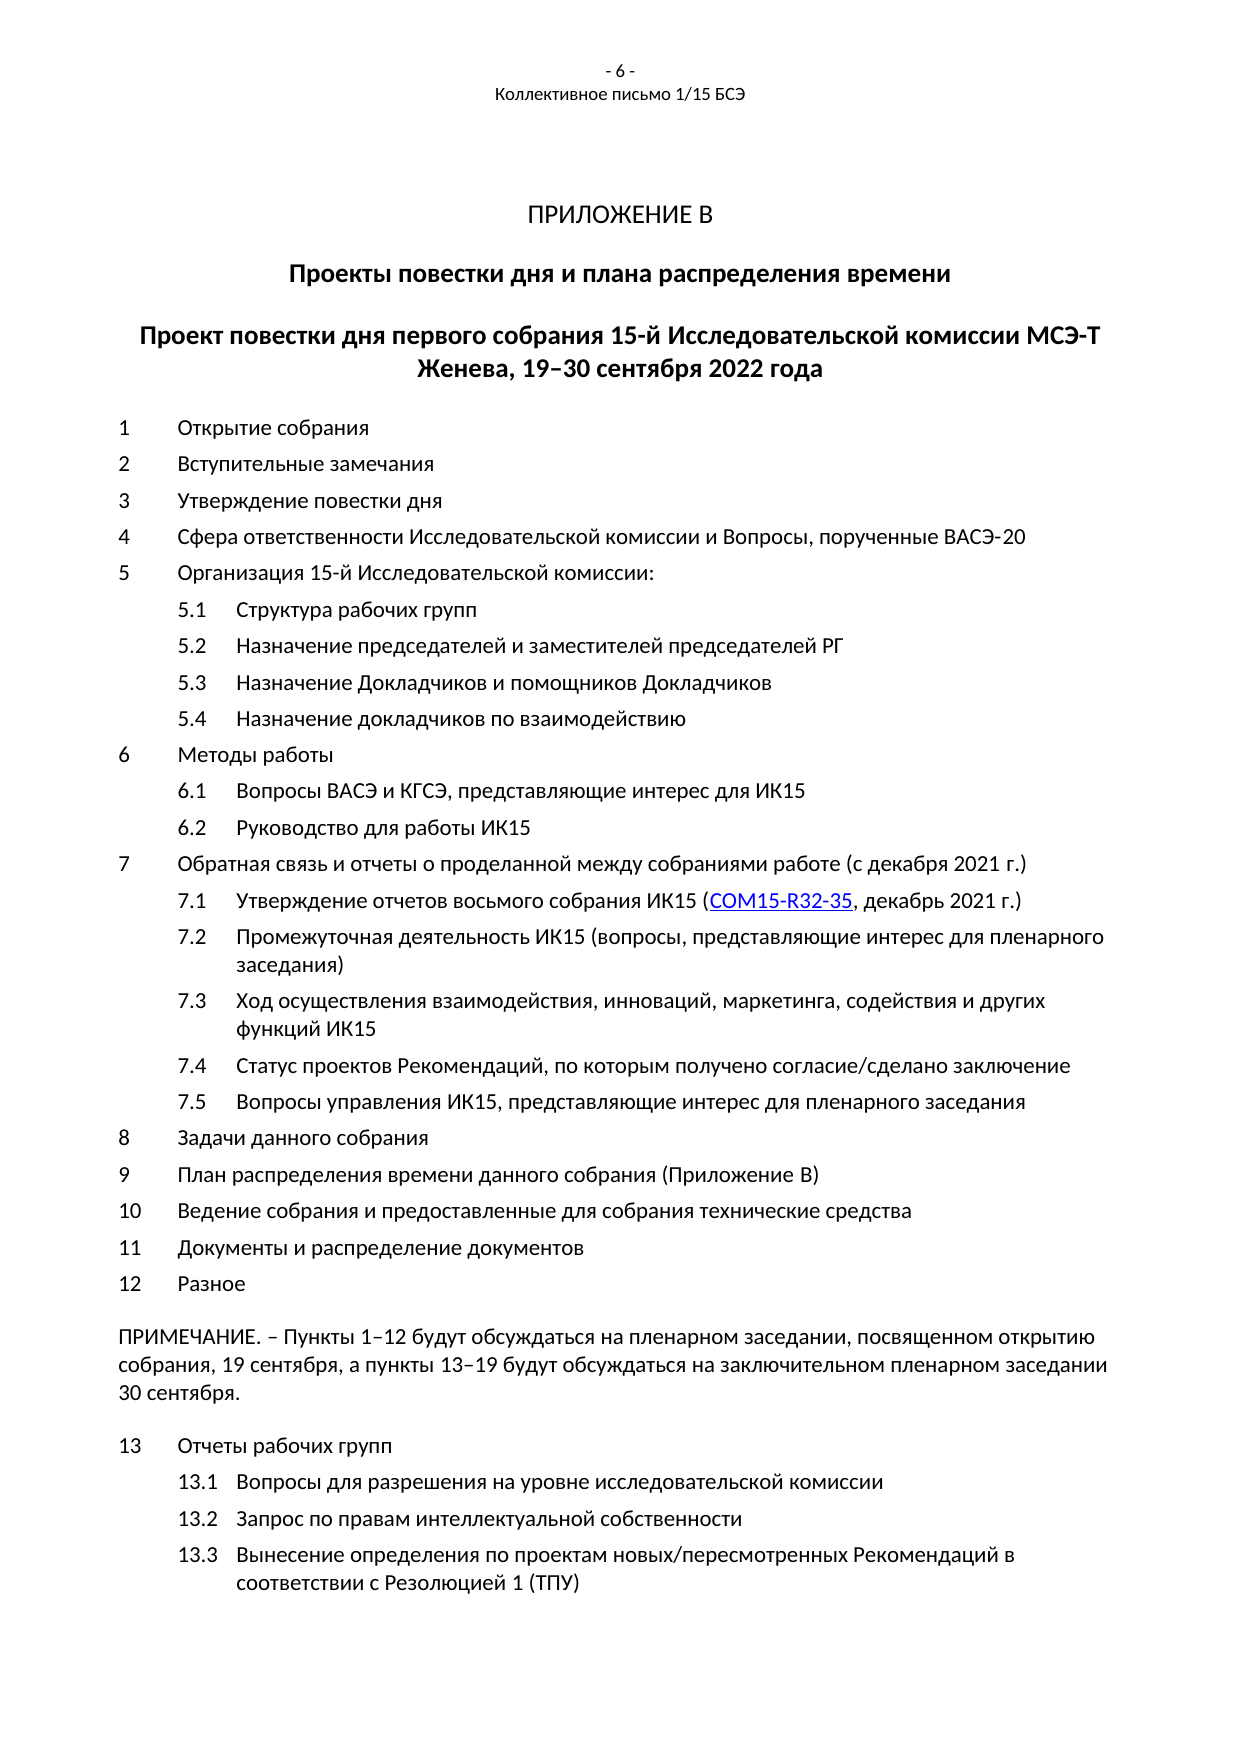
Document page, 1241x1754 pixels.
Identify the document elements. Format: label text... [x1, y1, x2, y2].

text 13.3 Вынесение определения по проектам новых/пересмотренных Рекомендаций в соответствии с Резолюцией 1 (ТПУ) [177, 1540, 1122, 1596]
text 13.1 Вопросы для разрешения на уровне исследовательской комиссии [177, 1467, 1122, 1495]
text 7.1 Утверждение отчетов восьмого собрания ИК15 (COM15-R32-35, декабрь 2021 г.) [177, 886, 1122, 914]
text 3 Утверждение повестки дня [118, 486, 1122, 514]
text 5.4 Назначение докладчиков по взаимодействию [177, 704, 1122, 732]
text 13.2 Запрос по правам интеллектуальной собственности [177, 1504, 1122, 1532]
text 1 Открытие собрания [118, 413, 1122, 441]
text 4 Сфера ответственности Исследовательской комиссии и Вопросы, порученные ВАСЭ-20 [118, 522, 1122, 550]
text 5 Организация 15-й Исследовательской комиссии: [118, 558, 1122, 587]
text 12 Разное [118, 1269, 1122, 1297]
text ПРИМЕЧАНИЕ. – Пункты 1–12 будут обсуждаться на пленарном заседании, посвященном открытию собрания, 19 сентября, а пункты 13–19 будут обсуждаться на заключительном пленарном заседании 30 сентября. [118, 1322, 1122, 1406]
text 6.2 Руководство для работы ИК15 [177, 813, 1122, 841]
text 8 Задачи данного собрания [118, 1123, 1122, 1152]
text 9 План распределения времени данного собрания (Приложение B) [118, 1160, 1122, 1188]
text 2 Вступительные замечания [118, 449, 1122, 477]
text 10 Ведение собрания и предоставленные для собрания технические средства [118, 1196, 1122, 1224]
text 13 Отчеты рабочих групп [118, 1431, 1122, 1459]
text 7.4 Статус проектов Рекомендаций, по которым получено согласие/сделано заключение [177, 1051, 1122, 1079]
text 11 Документы и распределение документов [118, 1233, 1122, 1261]
text ПРИЛОЖЕНИЕ B [118, 198, 1122, 231]
text 6 Методы работы [118, 740, 1122, 768]
text 7 Обратная связь и отчеты о проделанной между собраниями работе (с декабря 2021 г.) [118, 849, 1122, 877]
title Проекты повестки дня и плана распределения времени [118, 256, 1122, 289]
text 5.2 Назначение председателей и заместителей председателей РГ [177, 631, 1122, 659]
text 5.1 Структура рабочих групп [177, 595, 1122, 623]
text 5.3 Назначение Докладчиков и помощников Докладчиков [177, 668, 1122, 696]
text 7.3 Ход осуществления взаимодействия, инноваций, маркетинга, содействия и других функций ИК15 [177, 986, 1122, 1042]
text 6.1 Вопросы ВАСЭ и КГСЭ, представляющие интерес для ИК15 [177, 777, 1122, 805]
text 7.2 Промежуточная деятельность ИК15 (вопросы, представляющие интерес для пленарного заседания) [177, 922, 1122, 978]
title Проект повестки дня первого собрания 15-й Исследовательской комиссии МСЭ-Т Женева, 19–30 сентября 2022 года [118, 318, 1122, 384]
text 7.5 Вопросы управления ИК15, представляющие интерес для пленарного заседания [177, 1087, 1122, 1115]
